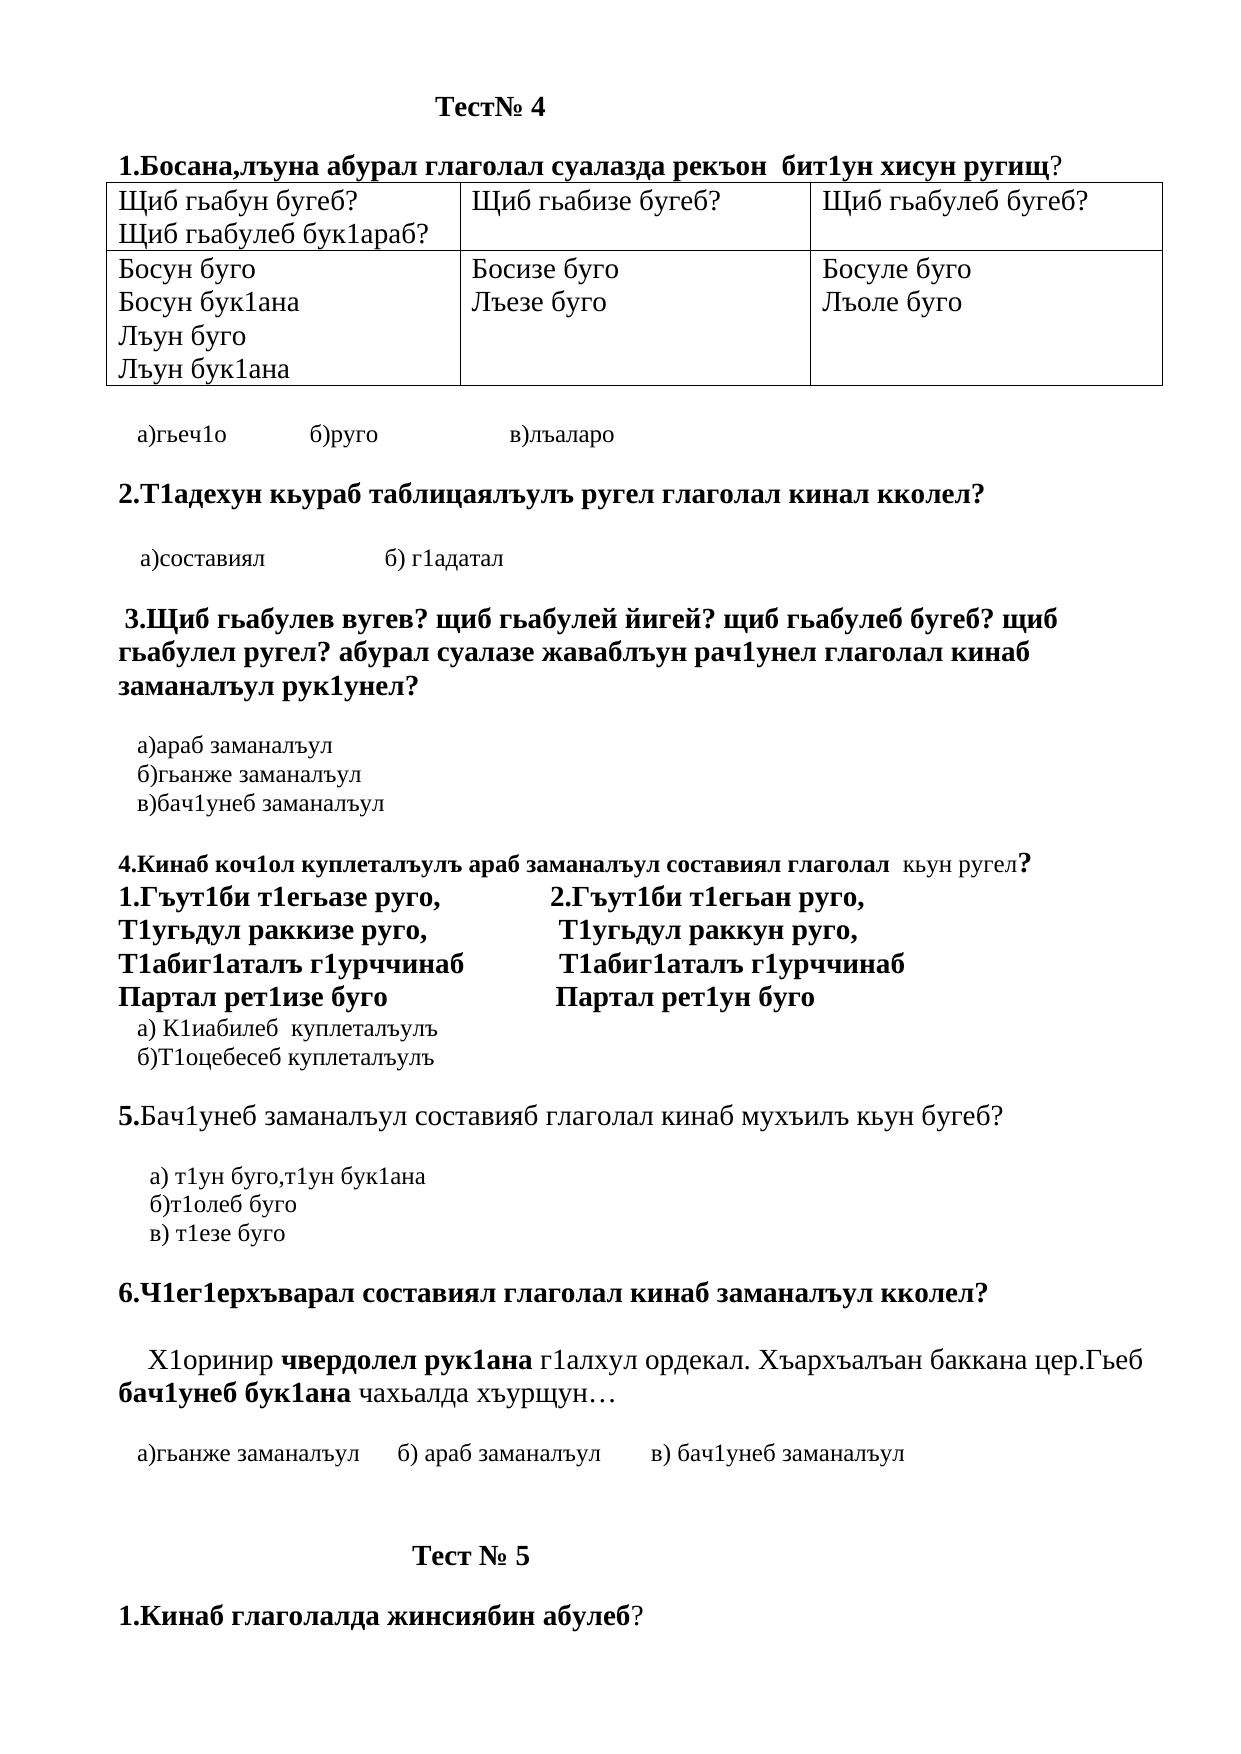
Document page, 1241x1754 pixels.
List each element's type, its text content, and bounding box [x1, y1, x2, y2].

text Х1оринир чвердолел рук1ана г1алхул ордекал. Хъархъалъан баккана цер.Гьеб бач1унеб бук1ана чахьалда хъурщун… [118, 1342, 1152, 1409]
text Тест№ 4 [118, 89, 1152, 122]
text а)составиял б) г1адатал [118, 543, 1152, 572]
text а)араб заманалъул [118, 730, 1152, 759]
text 3.Щиб гьабулев вугев? щиб гьабулей йигей? щиб гьабулеб бугеб? щиб гьабулел ругел? абурал суалазе жаваблъун рач1унел глаголал кинаб заманалъул рук1унел? [118, 601, 1152, 701]
text 2.Т1адехун кьураб таблицаялъулъ ругел глаголал кинал кколел? [118, 476, 1152, 510]
table_cell Босуле буго Лъоле буго [811, 251, 1162, 385]
text Тест № 5 [118, 1538, 1152, 1572]
table_header Щиб гьабулеб бугеб? [811, 183, 1162, 250]
text а)гьеч1о б)руго в)лъаларо [118, 419, 1152, 448]
text а) К1иабилеб куплеталъулъ [118, 1013, 1152, 1042]
text 4.Кинаб коч1ол куплеталъулъ араб заманалъул составиял глаголал кьун ругел? [118, 845, 1152, 879]
text б)гьанже заманалъул [118, 759, 1152, 788]
text 1.Гъут1би т1егьазе руго, 2.Гъут1би т1егьан руго, [118, 879, 1152, 912]
text б)Т1оцебесеб куплеталъулъ [118, 1042, 1152, 1070]
text в) т1езе буго [118, 1218, 1152, 1247]
text Партал рет1изе буго Партал рет1ун буго [118, 979, 1152, 1013]
text 1.Кинаб глаголалда жинсиябин абулеб? [118, 1598, 1152, 1631]
text 6.Ч1ег1ерхъварал составиял глаголал кинаб заманалъул кколел? [118, 1275, 1152, 1308]
text а)гьанже заманалъул б) араб заманалъул в) бач1унеб заманалъул [118, 1438, 1152, 1467]
table_cell Босизе буго Лъезе буго [461, 251, 810, 385]
table_cell Босун буго Босун бук1ана Лъун буго Лъун бук1ана [107, 251, 460, 385]
text в)бач1унеб заманалъул [118, 788, 1152, 816]
text б)т1олеб буго [118, 1189, 1152, 1218]
text Т1абиг1аталъ г1урччинаб Т1абиг1аталъ г1урччинаб [118, 946, 1152, 979]
text Т1угьдул раккизе руго, Т1угьдул раккун руго, [118, 912, 1152, 946]
table_header Щиб гьабизе бугеб? [461, 183, 810, 250]
text а) т1ун буго,т1ун бук1ана [118, 1161, 1152, 1189]
text 1.Босана,лъуна абурал глаголал суалазда рекъон бит1ун хисун ругищ? [118, 148, 1152, 182]
table_header Щиб гьабун бугеб? Щиб гьабулеб бук1араб? [107, 183, 460, 250]
text 5.Бач1унеб заманалъул составияб глаголал кинаб мухъилъ кьун бугеб? [118, 1098, 1152, 1132]
